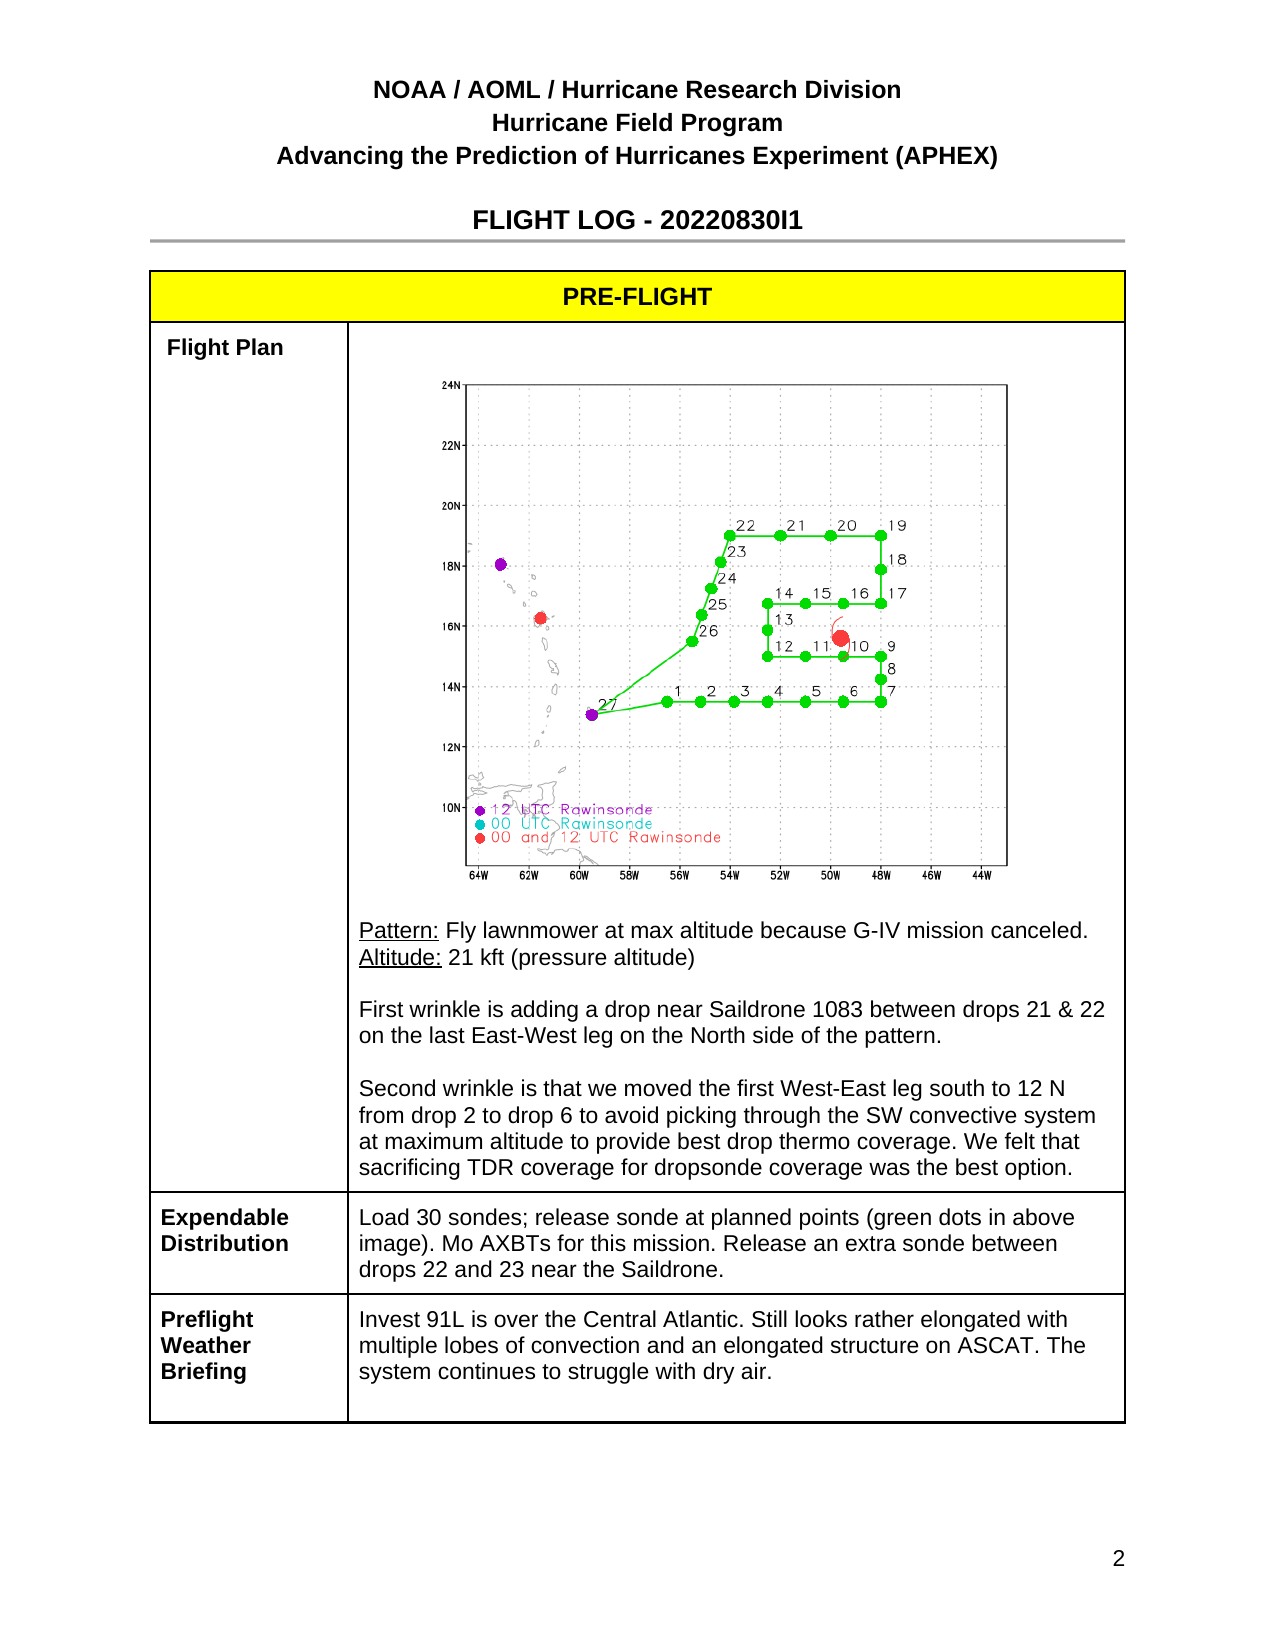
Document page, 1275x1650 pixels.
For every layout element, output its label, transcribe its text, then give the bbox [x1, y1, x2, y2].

table_cell Expendable Distribution [151, 1193, 347, 1293]
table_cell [151, 1295, 347, 1421]
table_header PRE-FLIGHT [151, 272, 1124, 321]
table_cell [349, 1295, 1124, 1421]
picture [358, 333, 1114, 917]
table_cell Pattern: Fly lawnmower at max altitude because G-IV mission canceled. Altitude: 21 kft (pressure altitude) First wrinkle is adding a drop near Saildrone 1083 between drops 21 & 22 on the last East-West leg on the North side of the pattern. Second wrinkle is that we moved the first West-East leg south to 12 N from drop 2 to drop 6 to avoid picking through the SW convective system at maximum altitude to provide best drop thermo coverage. We felt that sacrificing TDR coverage for dropsonde coverage was the best option. [349, 323, 1124, 1191]
table_cell Load 30 sondes; release sonde at planned points (green dots in above image). Mo AXBTs for this mission. Release an extra sonde between drops 22 and 23 near the Saildrone. [349, 1193, 1124, 1293]
table_cell Flight Plan [151, 323, 347, 1191]
